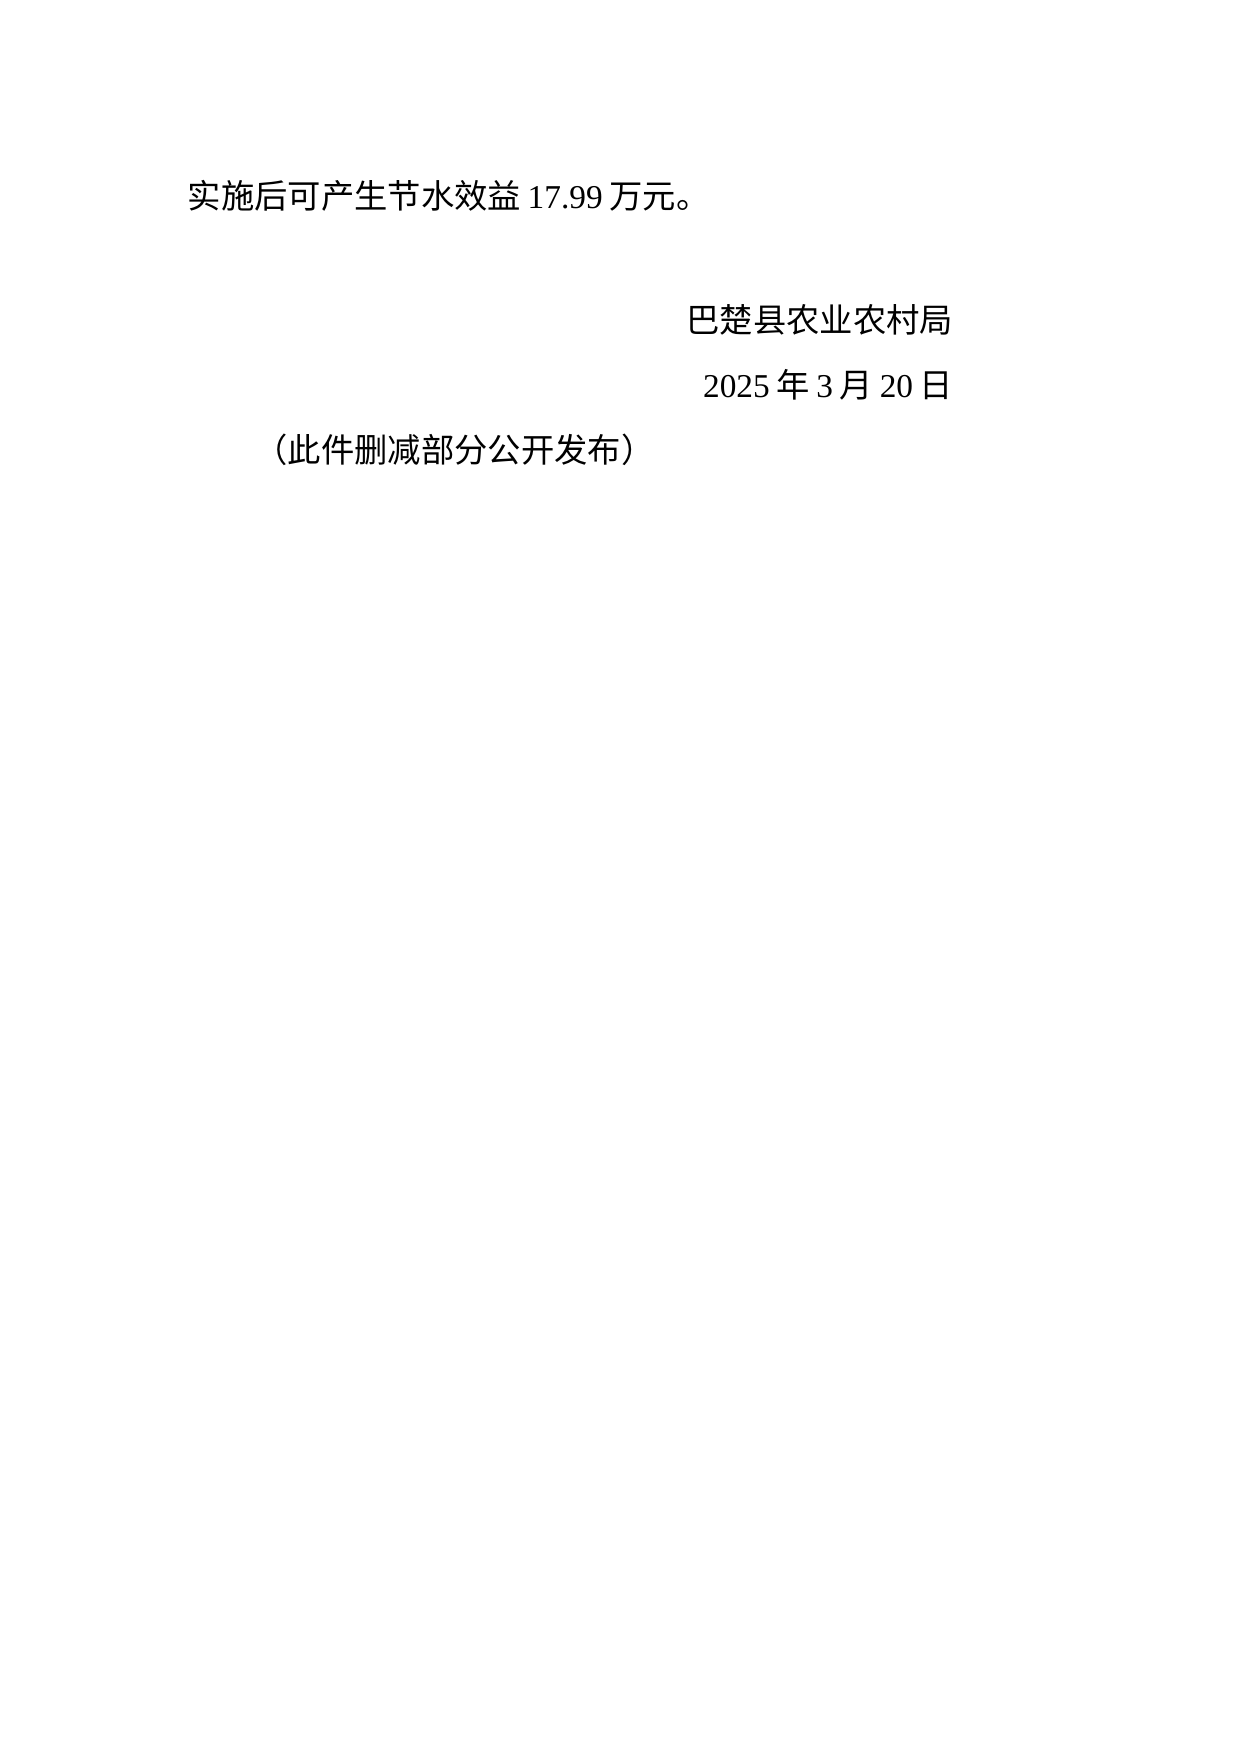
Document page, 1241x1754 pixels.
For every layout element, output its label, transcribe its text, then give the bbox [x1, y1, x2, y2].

text （此件删减部分公开发布） [187, 415, 1053, 480]
text 巴楚县农业农村局 [187, 285, 953, 350]
text 2025年3月20日 [187, 350, 953, 415]
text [187, 162, 1053, 220]
